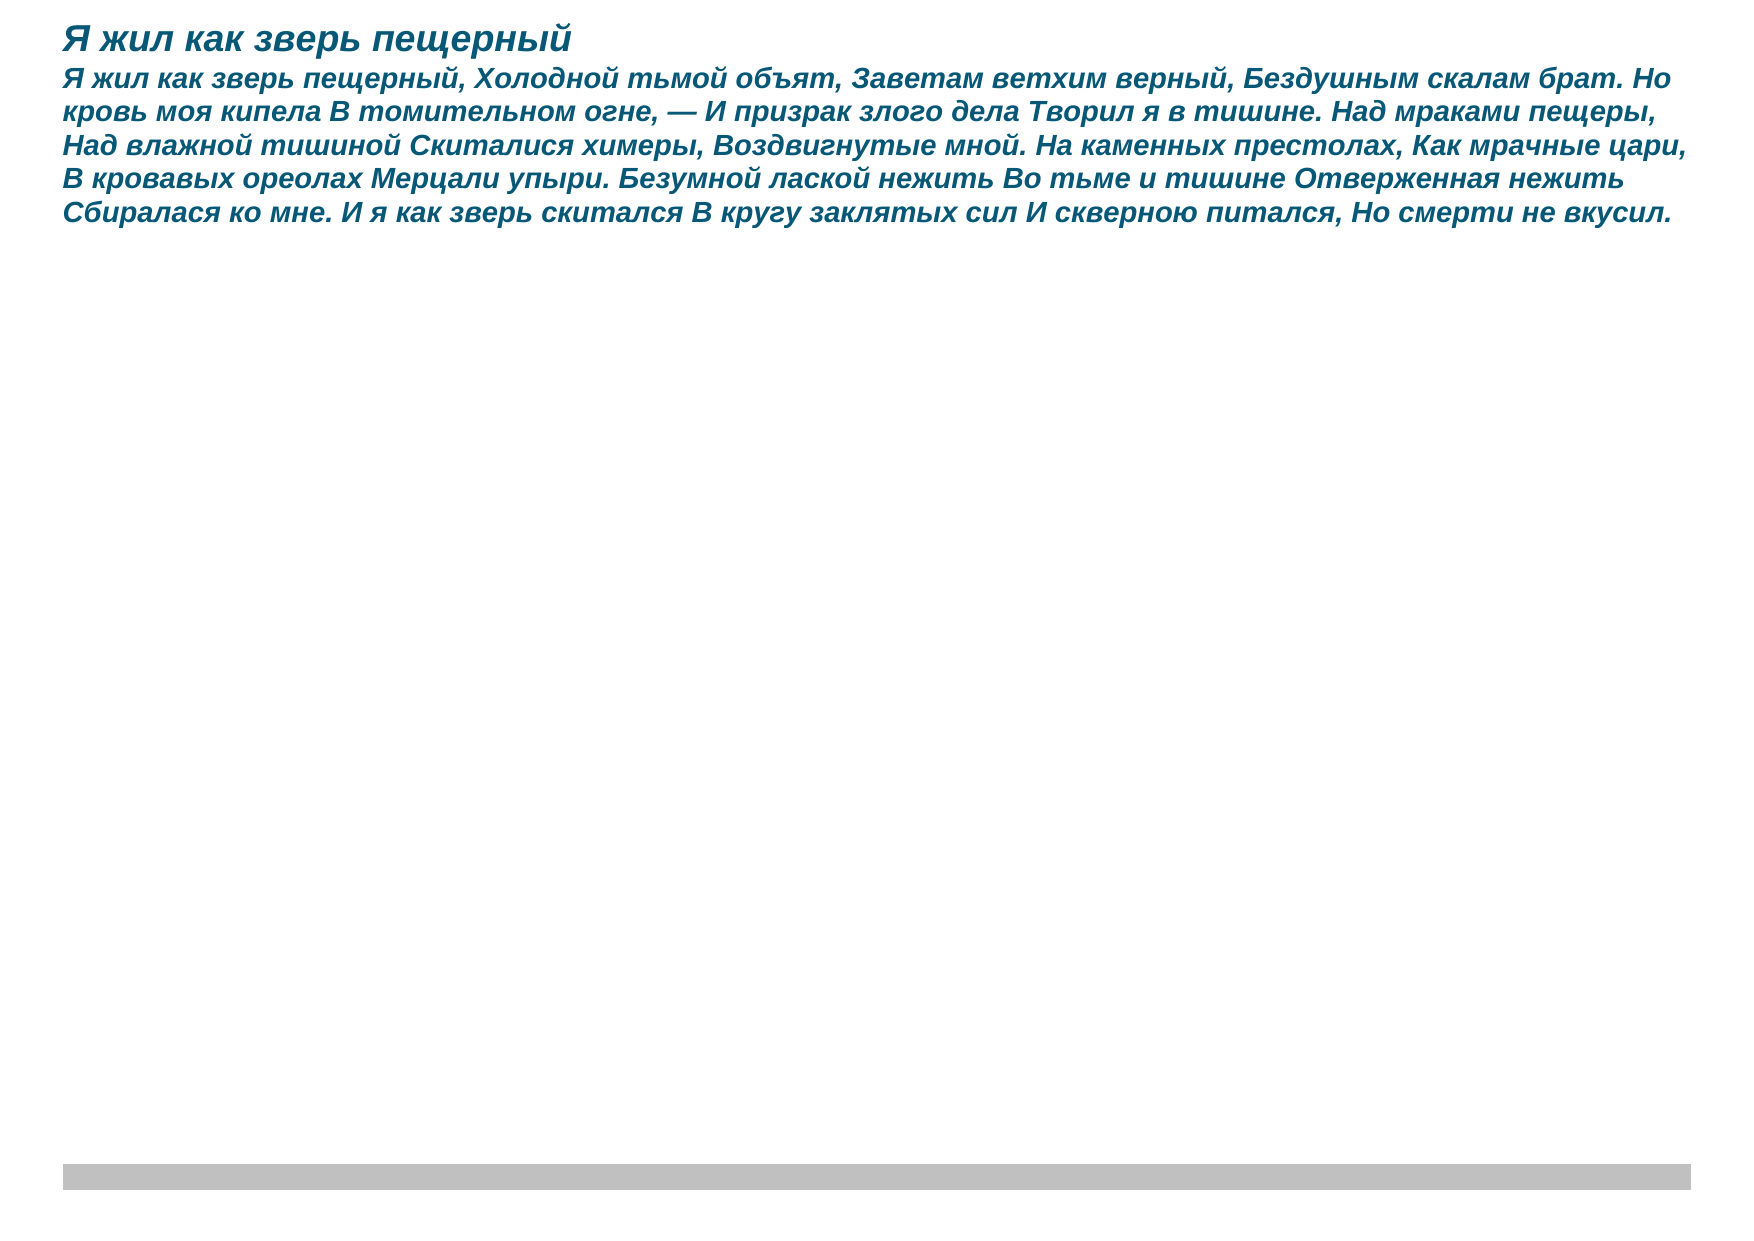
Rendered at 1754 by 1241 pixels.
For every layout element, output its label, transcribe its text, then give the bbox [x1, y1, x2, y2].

subtitle Я жил как зверь пещерный [62, 17, 1691, 60]
text Я жил как зверь пещерный, [62, 61, 1691, 228]
